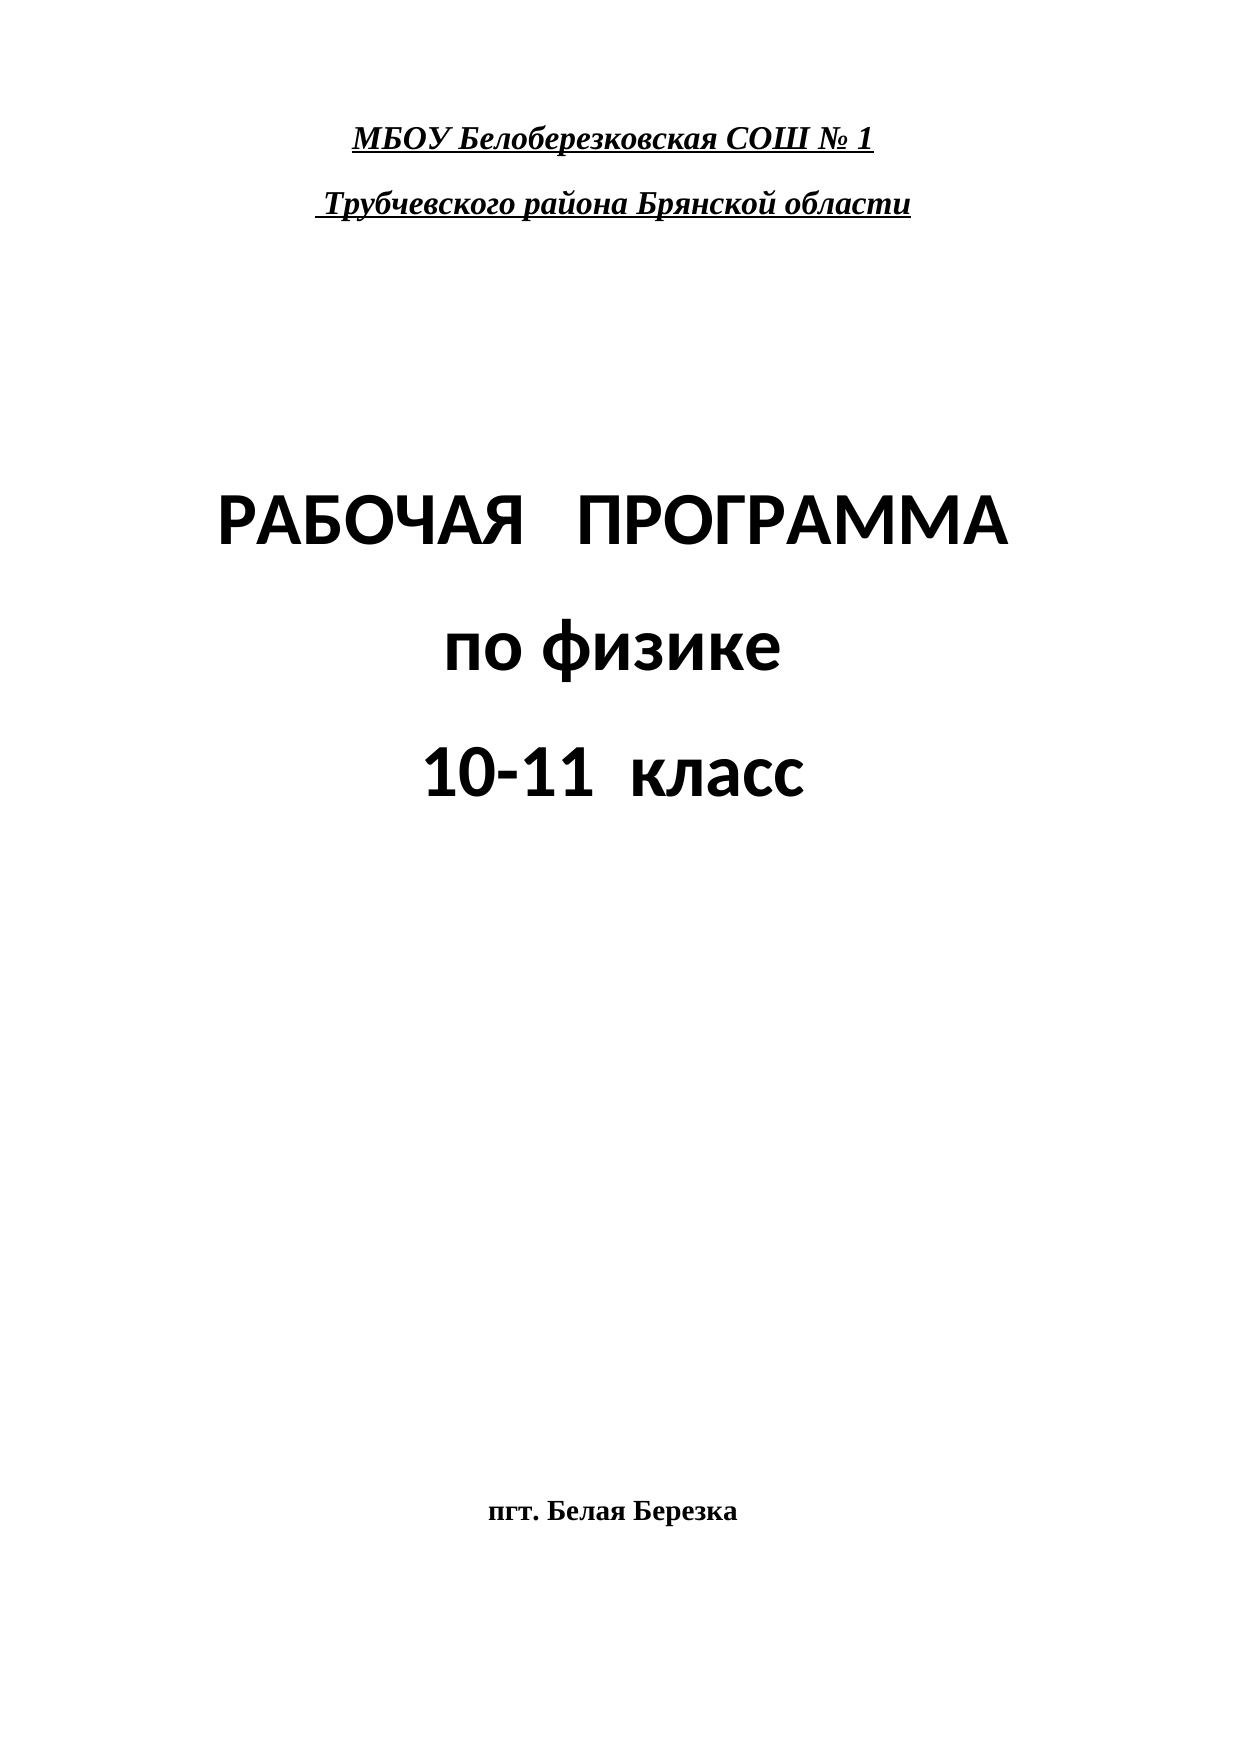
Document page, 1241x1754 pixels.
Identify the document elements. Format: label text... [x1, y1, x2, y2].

text по физике [103, 598, 1122, 689]
text пгт. Белая Березка [103, 1493, 1122, 1527]
text 10-11 класс [103, 724, 1122, 816]
text РАБОЧАЯ ПРОГРАММА [103, 472, 1122, 563]
text МБОУ Белоберезковская СОШ № 1 [103, 118, 1122, 156]
text Трубчевского района Брянской области [103, 183, 1122, 221]
